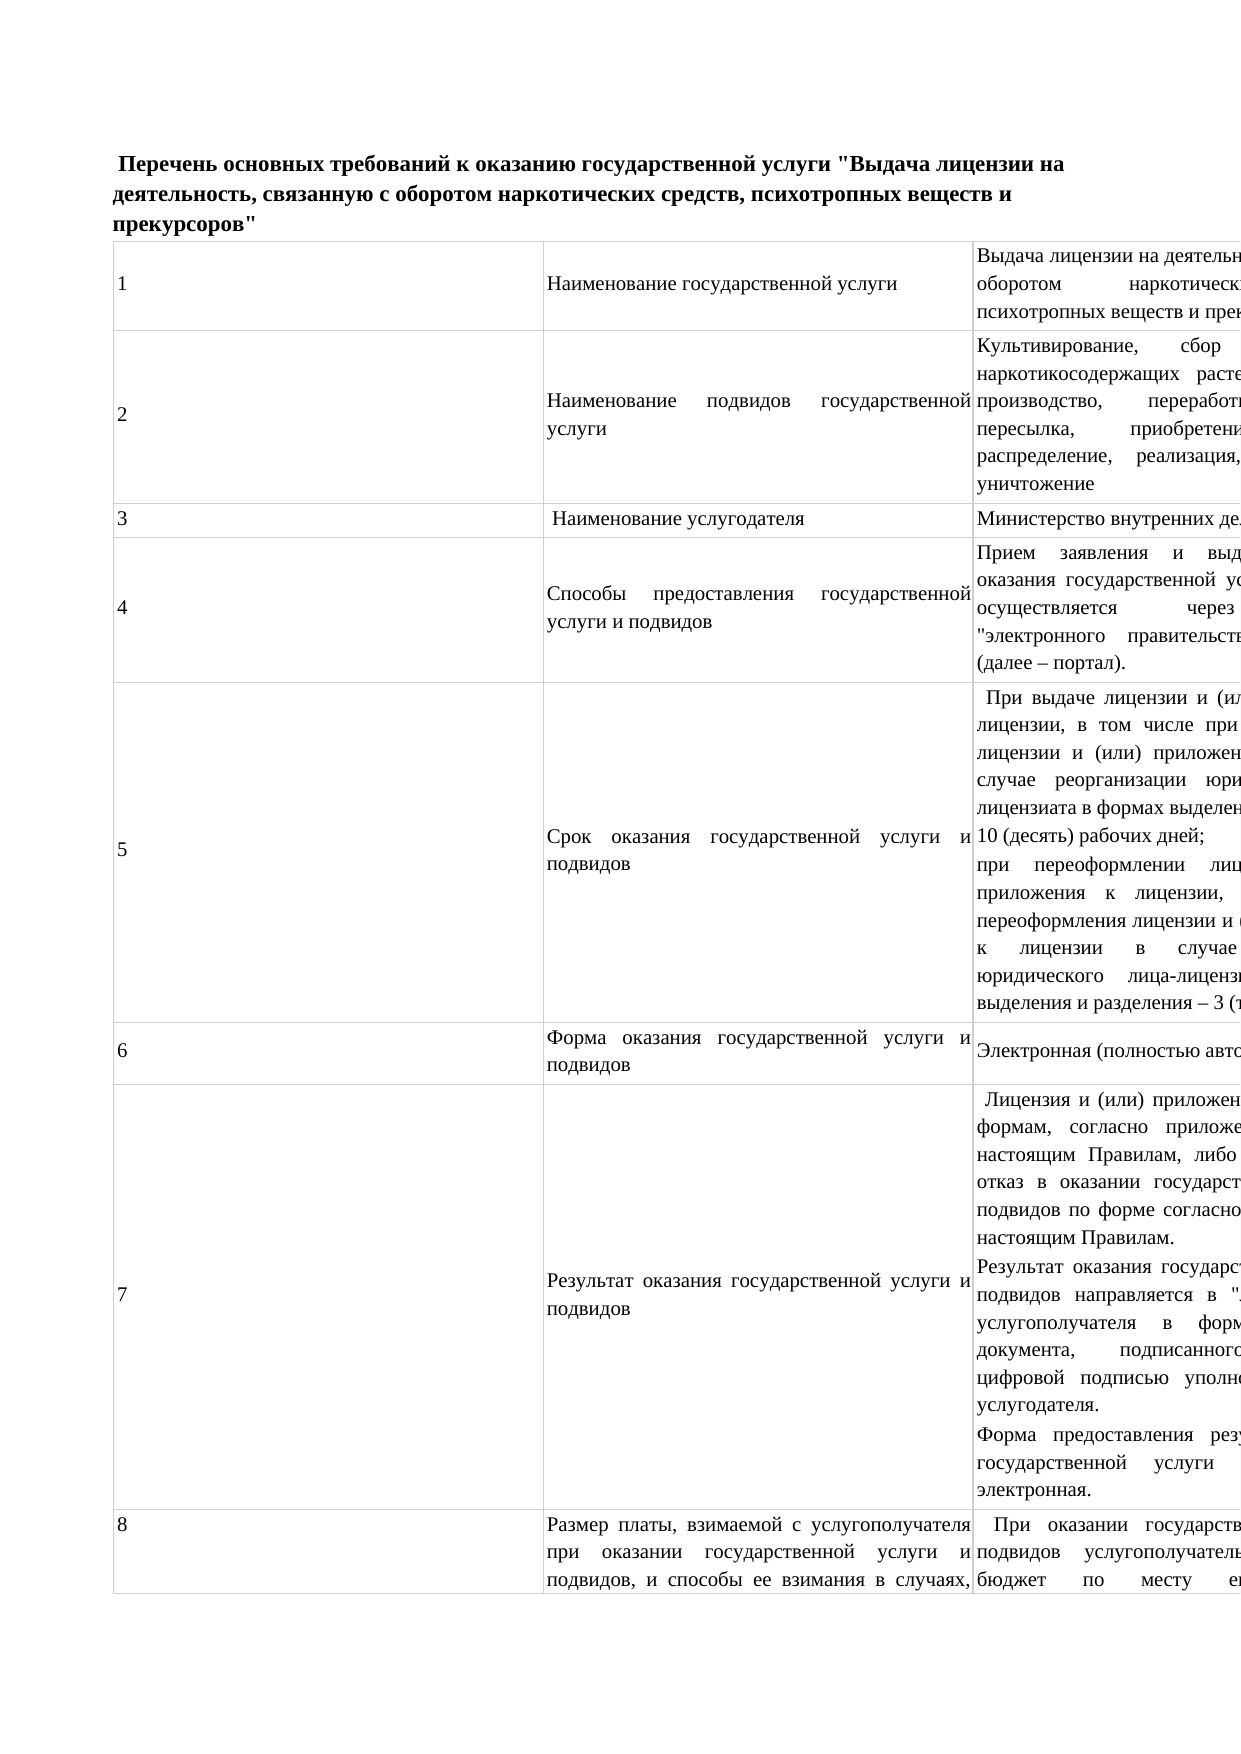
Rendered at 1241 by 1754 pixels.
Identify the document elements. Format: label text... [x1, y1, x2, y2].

table_cell Культивирование, сбор и заготовка наркотикосодержащих растений, разработка, производство, переработка, перевозка, пересылка, приобретение, хранение, распределение, реализация, использование, уничтожение [974, 331, 1240, 503]
table_header 1 [114, 242, 543, 330]
table_cell Прием заявления и выдача результатов оказания государственной услуги и подвидов осуществляется через веб-портал "электронного правительства" www.egov.kz (далее – портал). [974, 538, 1240, 682]
table_cell Срок оказания государственной услуги и подвидов [544, 683, 972, 1022]
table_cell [544, 1510, 972, 1592]
table_header Наименование государственной услуги [544, 242, 972, 330]
table_cell Способы предоставления государственной услуги и подвидов [544, 538, 972, 682]
table_cell Электронная (полностью автоматизированная). [974, 1023, 1240, 1084]
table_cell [974, 1510, 1240, 1592]
table_cell Наименование услугодателя [544, 504, 972, 537]
table_cell 8 [114, 1510, 543, 1592]
table_cell Форма оказания государственной услуги и подвидов [544, 1023, 972, 1084]
table_cell 5 [114, 683, 543, 1022]
table_cell 6 [114, 1023, 543, 1084]
table_cell Лицензия и (или) приложение к лицензии по формам, согласно приложениям 3 и 4 к настоящим Правилам, либо мотивированный отказ в оказании государственной услуги и подвидов по форме согласно приложению 2 к настоящим Правилам. Результат оказания государственной услуги и подвидов направляется в "личный кабинет" услугополучателя в форме электронного документа, подписанного электронной цифровой подписью уполномоченного лица услугодателя. Форма предоставления результата оказания государственной услуги и подвидов – электронная. [974, 1085, 1240, 1509]
table_cell 3 [114, 504, 543, 537]
table_cell Результат оказания государственной услуги и подвидов [544, 1085, 972, 1509]
table_cell Наименование подвидов государственной услуги [544, 331, 972, 503]
table_header Выдача лицензии на деятельность, связанную с оборотом наркотических средств, психотропных веществ и прекурсоров [974, 242, 1240, 330]
table_cell Министерство внутренних дел [974, 504, 1240, 537]
table_cell 2 [114, 331, 543, 503]
table_cell При выдаче лицензии и (или) приложения к лицензии, в том числе при переоформлении лицензии и (или) приложения к лицензии в случае реорганизации юридического лица-лицензиата в формах выделения и разделения – 10 (десять) рабочих дней; при переоформлении лицензии и (или) приложения к лицензии, за исключением переоформления лицензии и (или) приложения к лицензии в случае реорганизации юридического лица-лицензиата в формах выделения и разделения – 3 (три) рабочих дня. [974, 683, 1240, 1022]
table_cell 4 [114, 538, 543, 682]
table_cell 7 [114, 1085, 543, 1509]
text Перечень основных требований к оказанию государственной услуги "Выдача лицензии на деятельность, связанную с оборотом наркотических средств, психотропных веществ и прекурсоров" [112, 150, 1128, 237]
